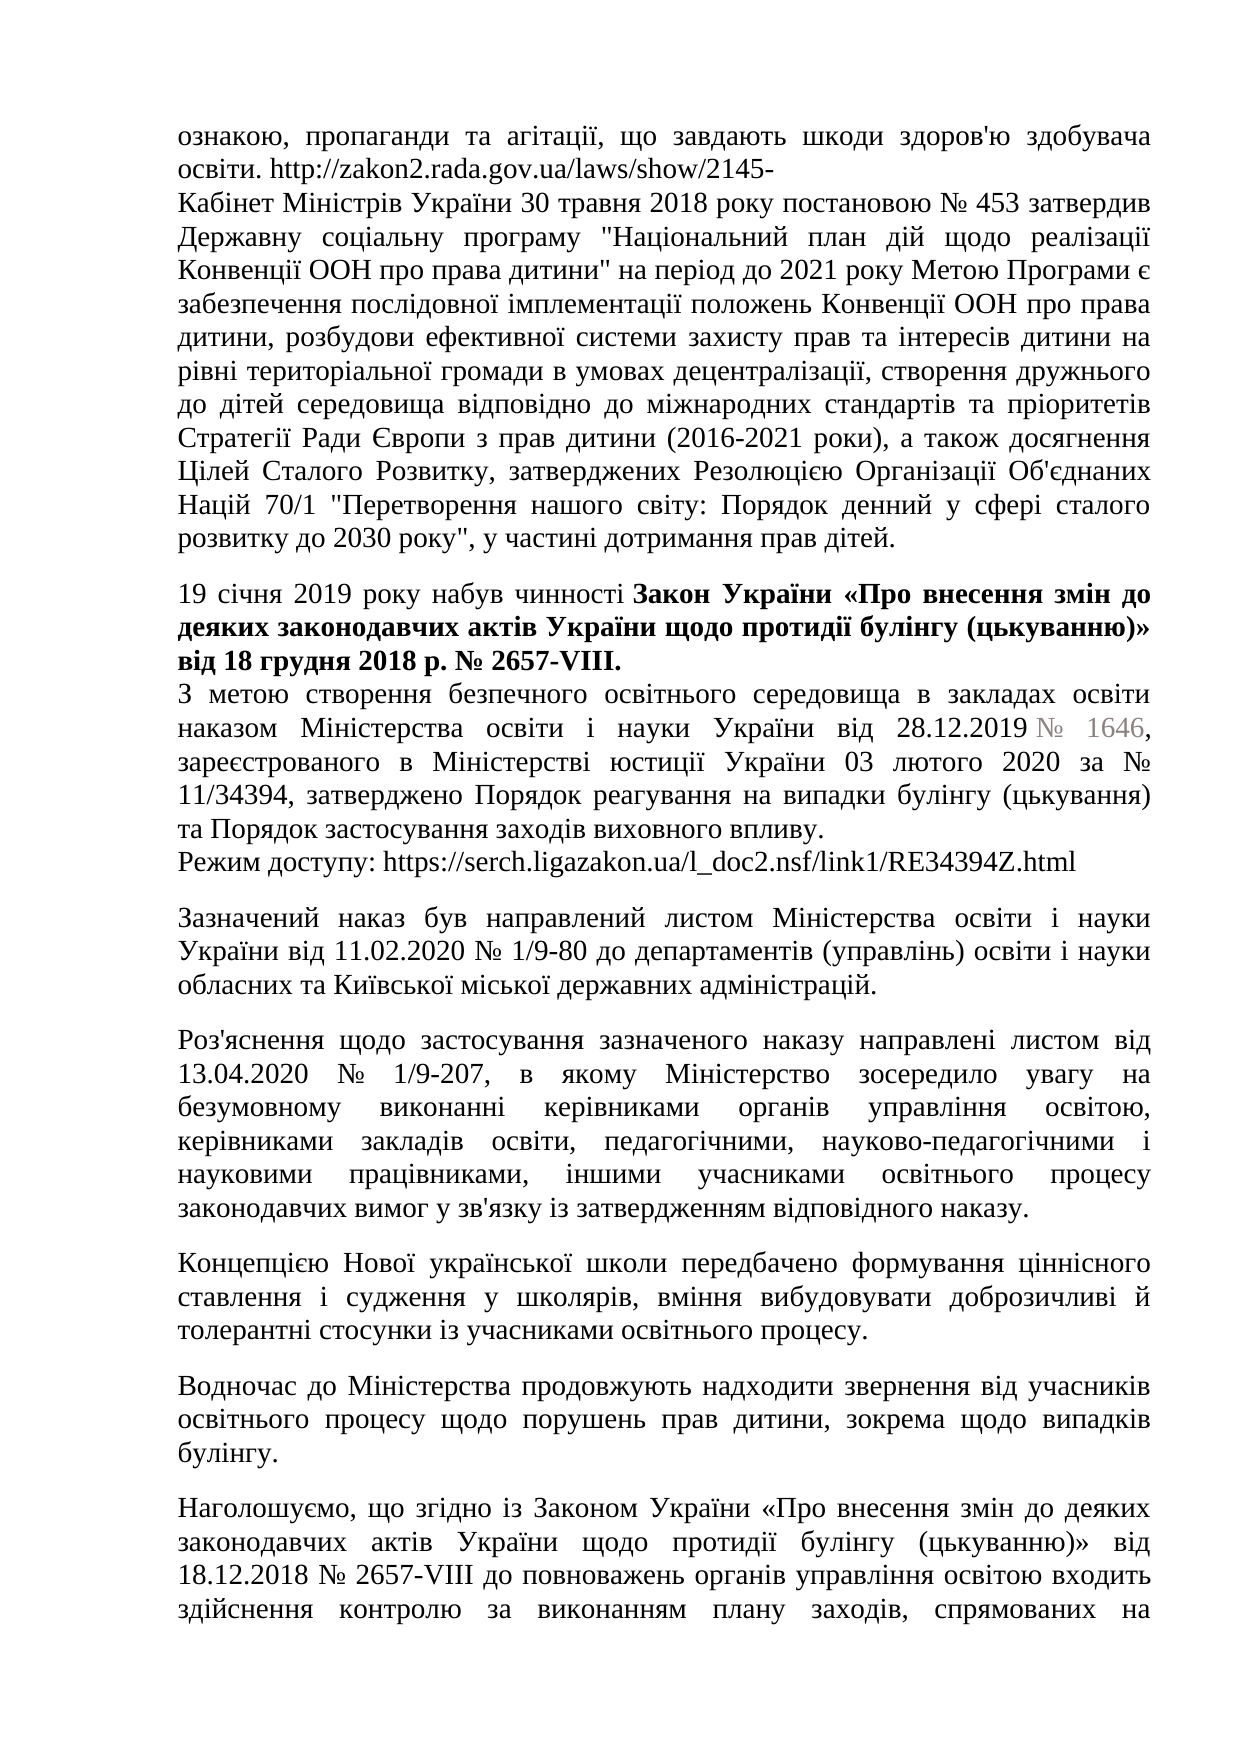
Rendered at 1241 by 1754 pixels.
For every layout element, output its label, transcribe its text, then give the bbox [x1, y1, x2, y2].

text Режим доступу: https://serch.ligazakon.ua/l_doc2.nsf/link1/RE34394Z.html [177, 844, 1152, 878]
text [177, 1490, 1152, 1624]
text Водночас до Міністерства продовжують надходити звернення від учасників освітнього процесу щодо порушень прав дитини, зокрема щодо випадків булінгу. [177, 1368, 1152, 1468]
text 19 січня 2019 року набув чинності Закон України «Про внесення змін до деяких законодавчих актів України щодо протидії булінгу (цькуванню)» від 18 грудня 2018 р. № 2657-VIIІ. [177, 576, 1152, 677]
text Роз'яснення щодо застосування зазначеного наказу направлені листом від 13.04.2020 № 1/9-207, в якому Міністерство зосередило увагу на безумовному виконанні керівниками органів управління освітою, керівниками закладів освіти, педагогічними, науково-педагогічними і науковими працівниками, іншими учасниками освітнього процесу законодавчих вимог у зв'язку із затвердженням відповідного наказу. [177, 1022, 1152, 1223]
text Кабінет Міністрів України 30 травня 2018 року постановою № 453 затвердив Державну соціальну програму "Національний план дій щодо реалізації Конвенції ООН про права дитини" на період до 2021 року Метою Програми є забезпечення послідовної імплементації положень Конвенції ООН про права дитини, розбудови ефективної системи захисту прав та інтересів дитини на рівні територіальної громади в умовах децентралізації, створення дружнього до дітей середовища відповідно до міжнародних стандартів та пріоритетів Стратегії Ради Європи з прав дитини (2016-2021 роки), а також досягнення Цілей Сталого Розвитку, затверджених Резолюцією Організації Об'єднаних Націй 70/1 "Перетворення нашого світу: Порядок денний у сфері сталого розвитку до 2030 року", у частині дотримання прав дітей. [177, 185, 1152, 554]
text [177, 118, 1152, 185]
text З метою створення безпечного освітнього середовища в закладах освіти наказом Міністерства освіти і науки України від 28.12.2019 № 1646, зареєстрованого в Міністерстві юстиції України 03 лютого 2020 за № 11/34394, затверджено Порядок реагування на випадки булінгу (цькування) та Порядок застосування заходів виховного впливу. [177, 677, 1152, 844]
text Концепцією Нової української школи передбачено формування ціннісного ставлення і судження у школярів, вміння вибудовувати доброзичливі й толерантні стосунки із учасниками освітнього процесу. [177, 1245, 1152, 1346]
text Зазначений наказ був направлений листом Міністерства освіти і науки України від 11.02.2020 № 1/9-80 до департаментів (управлінь) освіти і науки обласних та Київської міської державних адміністрацій. [177, 900, 1152, 1000]
